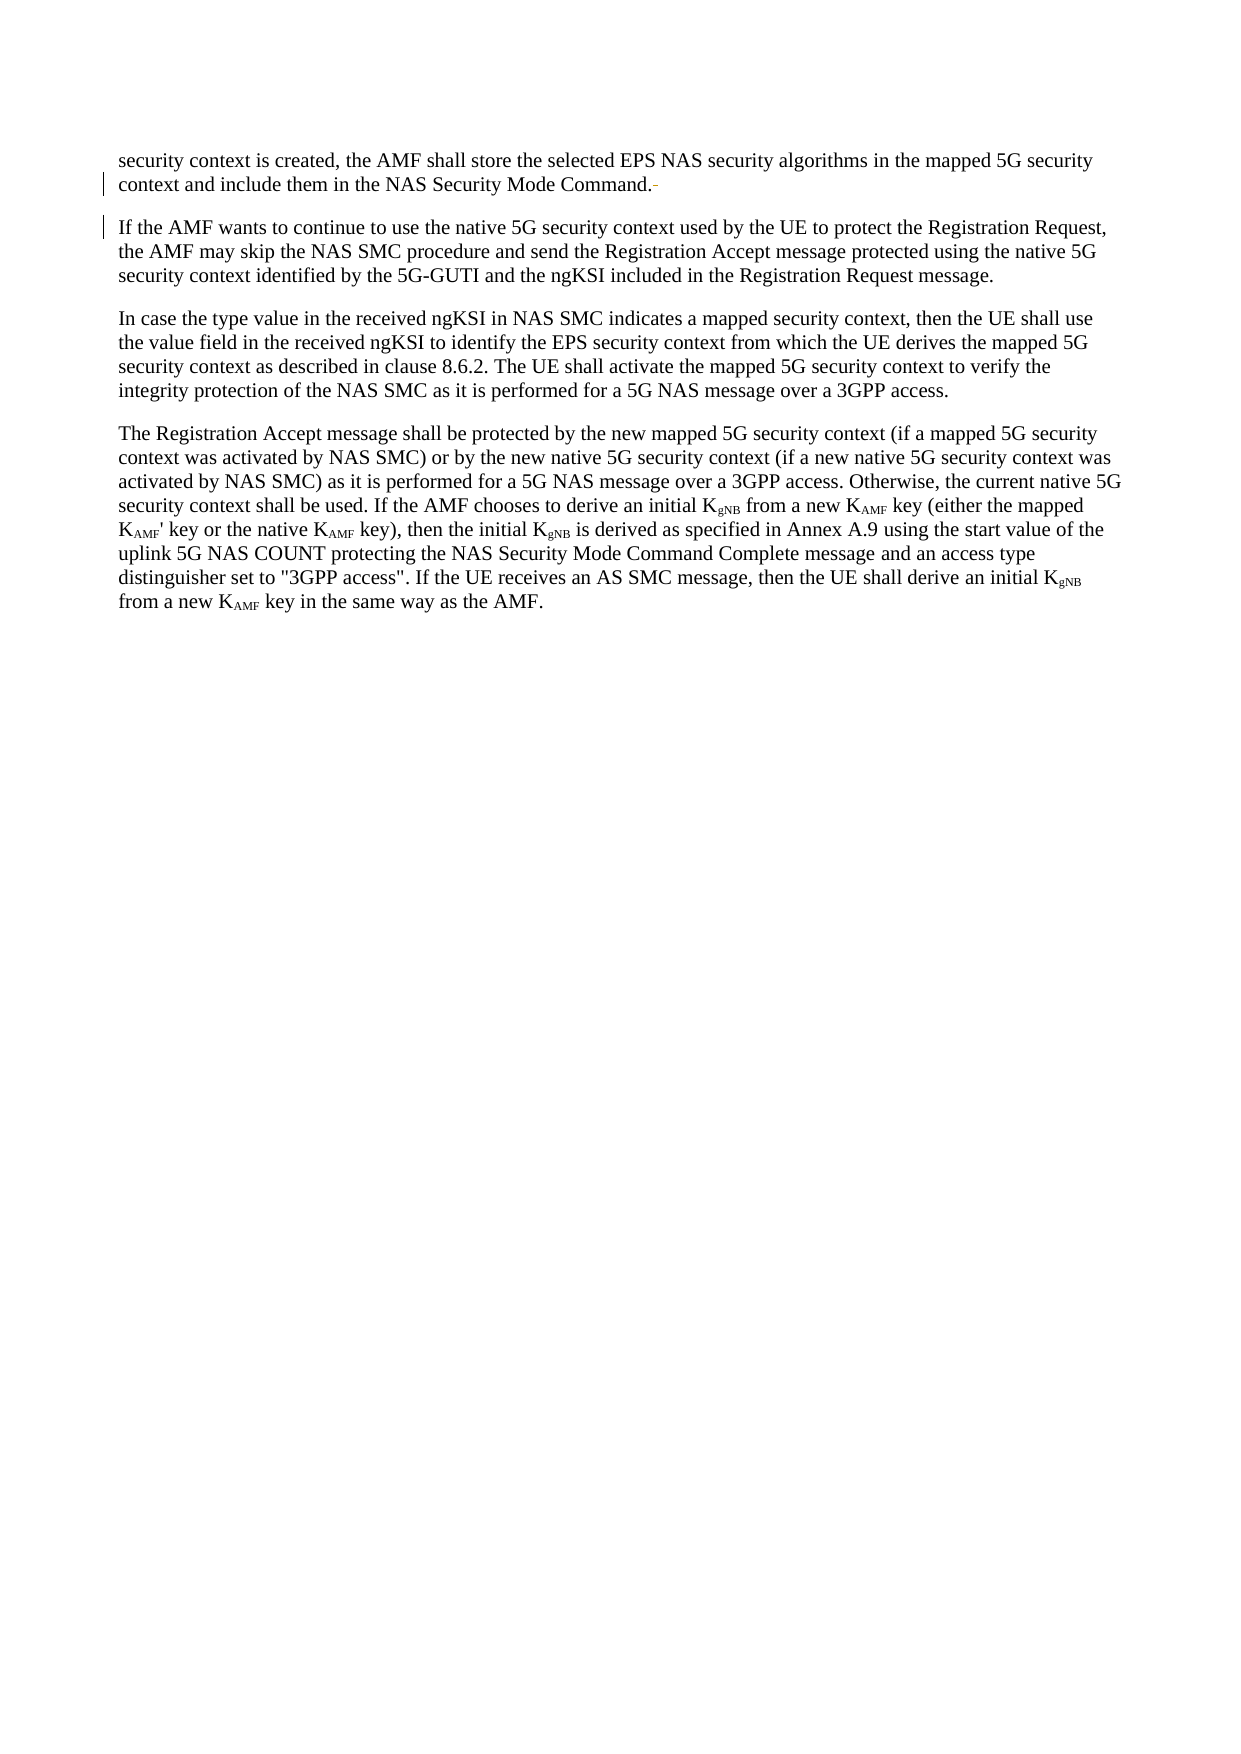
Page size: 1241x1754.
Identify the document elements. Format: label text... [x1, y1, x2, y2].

text In case the type value in the received ngKSI in NAS SMC indicates a mapped security context, then the UE shall use the value field in the received ngKSI to identify the EPS security context from which the UE derives the mapped 5G security context as described in clause 8.6.2. The UE shall activate the mapped 5G security context to verify the integrity protection of the NAS SMC as it is performed for a 5G NAS message over a 3GPP access. [118, 306, 1122, 402]
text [118, 148, 1122, 196]
text The Registration Accept message shall be protected by the new mapped 5G security context (if a mapped 5G security context was activated by NAS SMC) or by the new native 5G security context (if a new native 5G security context was activated by NAS SMC) as it is performed for a 5G NAS message over a 3GPP access. Otherwise, the current native 5G security context shall be used. If the AMF chooses to derive an initial KgNB from a new KAMF key (either the mapped KAMF' key or the native KAMF key), then the initial KgNB is derived as specified in Annex A.9 using the start value of the uplink 5G NAS COUNT protecting the NAS Security Mode Command Complete message and an access type distinguisher set to "3GPP access". If the UE receives an AS SMC message, then the UE shall derive an initial KgNB from a new KAMF key in the same way as the AMF. [118, 421, 1122, 613]
text If the AMF wants to continue to use the native 5G security context used by the UE to protect the Registration Request, the AMF may skip the NAS SMC procedure and send the Registration Accept message protected using the native 5G security context identified by the 5G-GUTI and the ngKSI included in the Registration Request message. [118, 214, 1122, 287]
